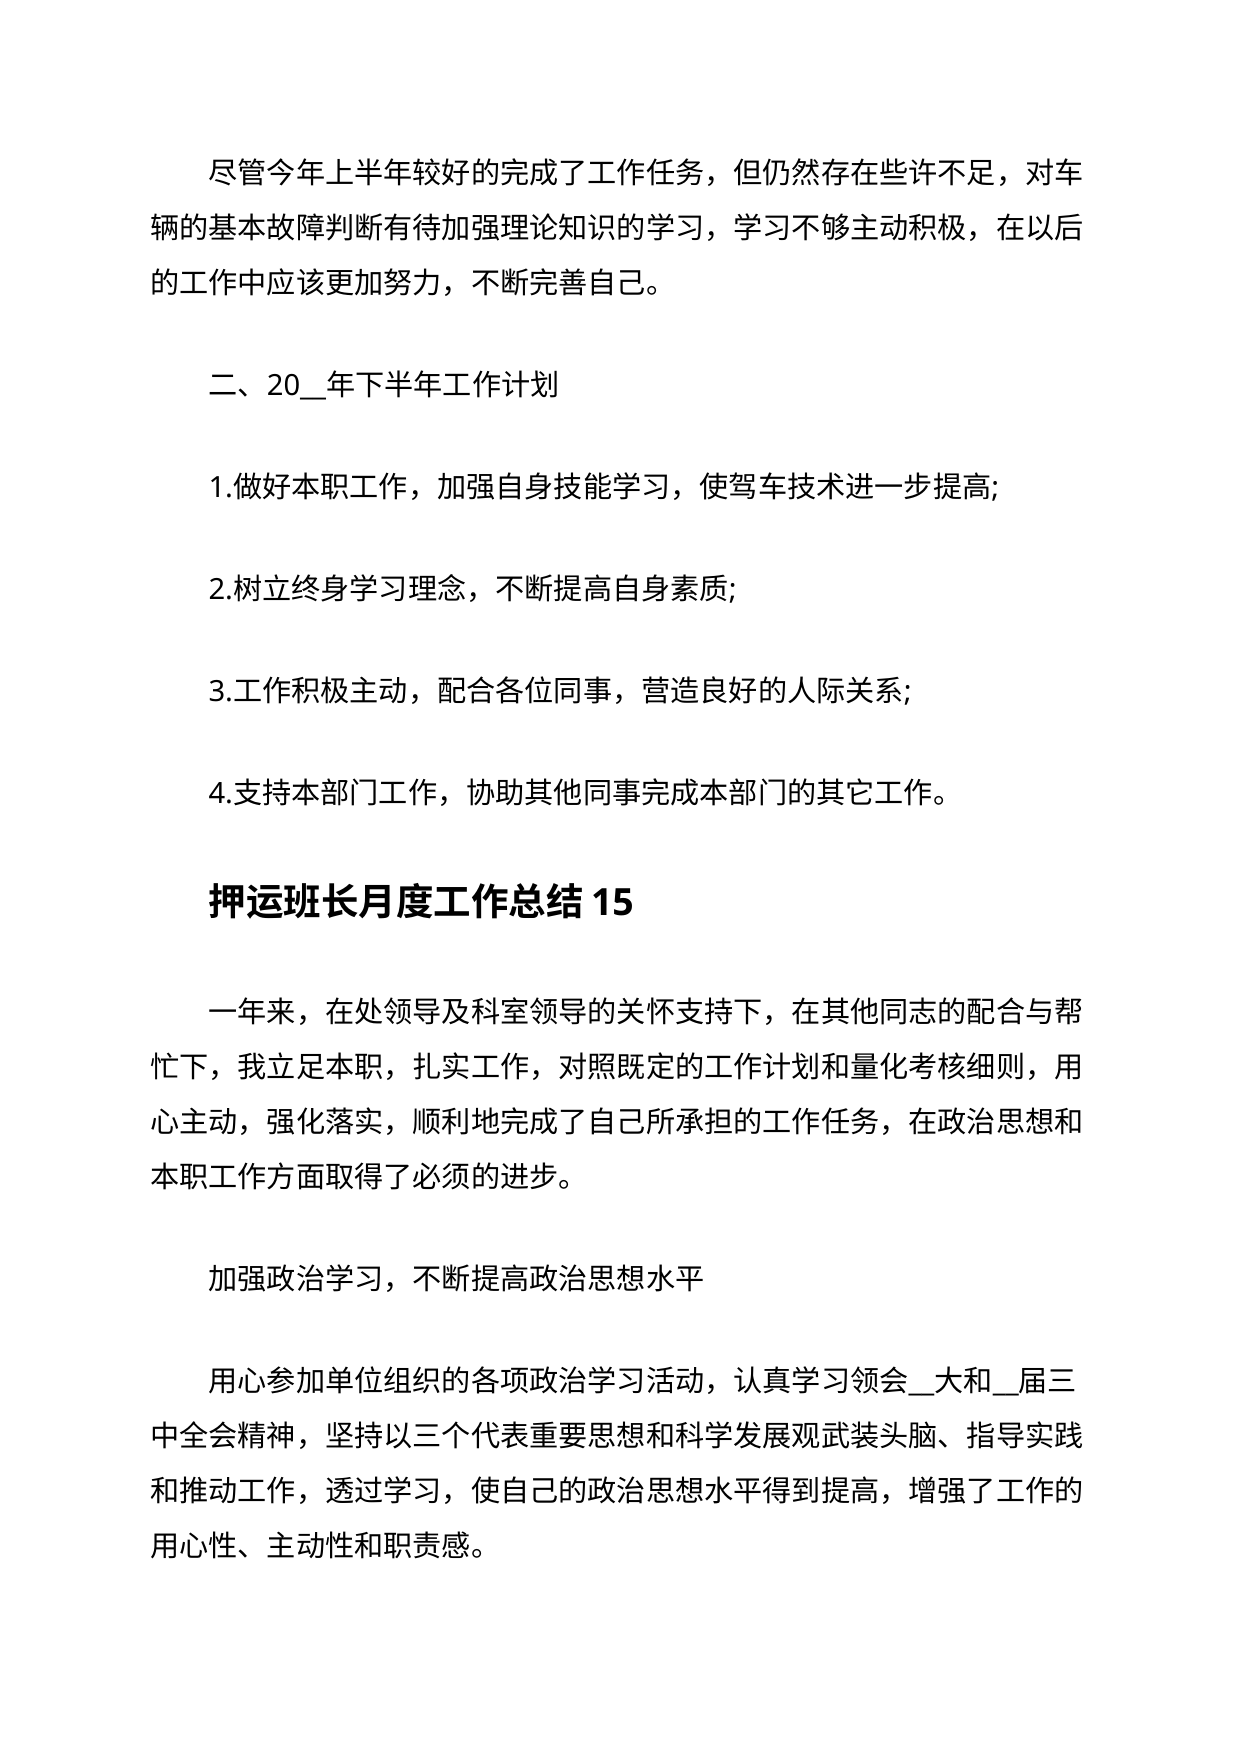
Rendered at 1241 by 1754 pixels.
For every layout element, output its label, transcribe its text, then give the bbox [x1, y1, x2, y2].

text 一年来，在处领导及科室领导的关怀支持下，在其他同志的配合与帮忙下，我立足本职，扎实工作，对照既定的工作计划和量化考核细则，用心主动，强化落实，顺利地完成了自己所承担的工作任务，在政治思想和本职工作方面取得了必须的进步。 [150, 989, 1090, 1196]
text 加强政治学习，不断提高政治思想水平 [150, 1256, 1090, 1298]
text 尽管今年上半年较好的完成了工作任务，但仍然存在些许不足，对车辆的基本故障判断有待加强理论知识的学习，学习不够主动积极，在以后的工作中应该更加努力，不断完善自己。 [150, 150, 1090, 302]
text 二、20__年下半年工作计划 [150, 362, 1090, 404]
text 用心参加单位组织的各项政治学习活动，认真学习领会__大和__届三中全会精神，坚持以三个代表重要思想和科学发展观武装头脑、指导实践和推动工作，透过学习，使自己的政治思想水平得到提高，增强了工作的用心性、主动性和职责感。 [150, 1357, 1090, 1564]
text 1.做好本职工作，加强自身技能学习，使驾车技术进一步提高; [150, 463, 1090, 506]
text 4.支持本部门工作，协助其他同事完成本部门的其它工作。 [150, 769, 1090, 812]
text 押运班长月度工作总结15 [150, 871, 1090, 926]
text 2.树立终身学习理念，不断提高自身素质; [150, 566, 1090, 608]
text 3.工作积极主动，配合各位同事，营造良好的人际关系; [150, 667, 1090, 710]
